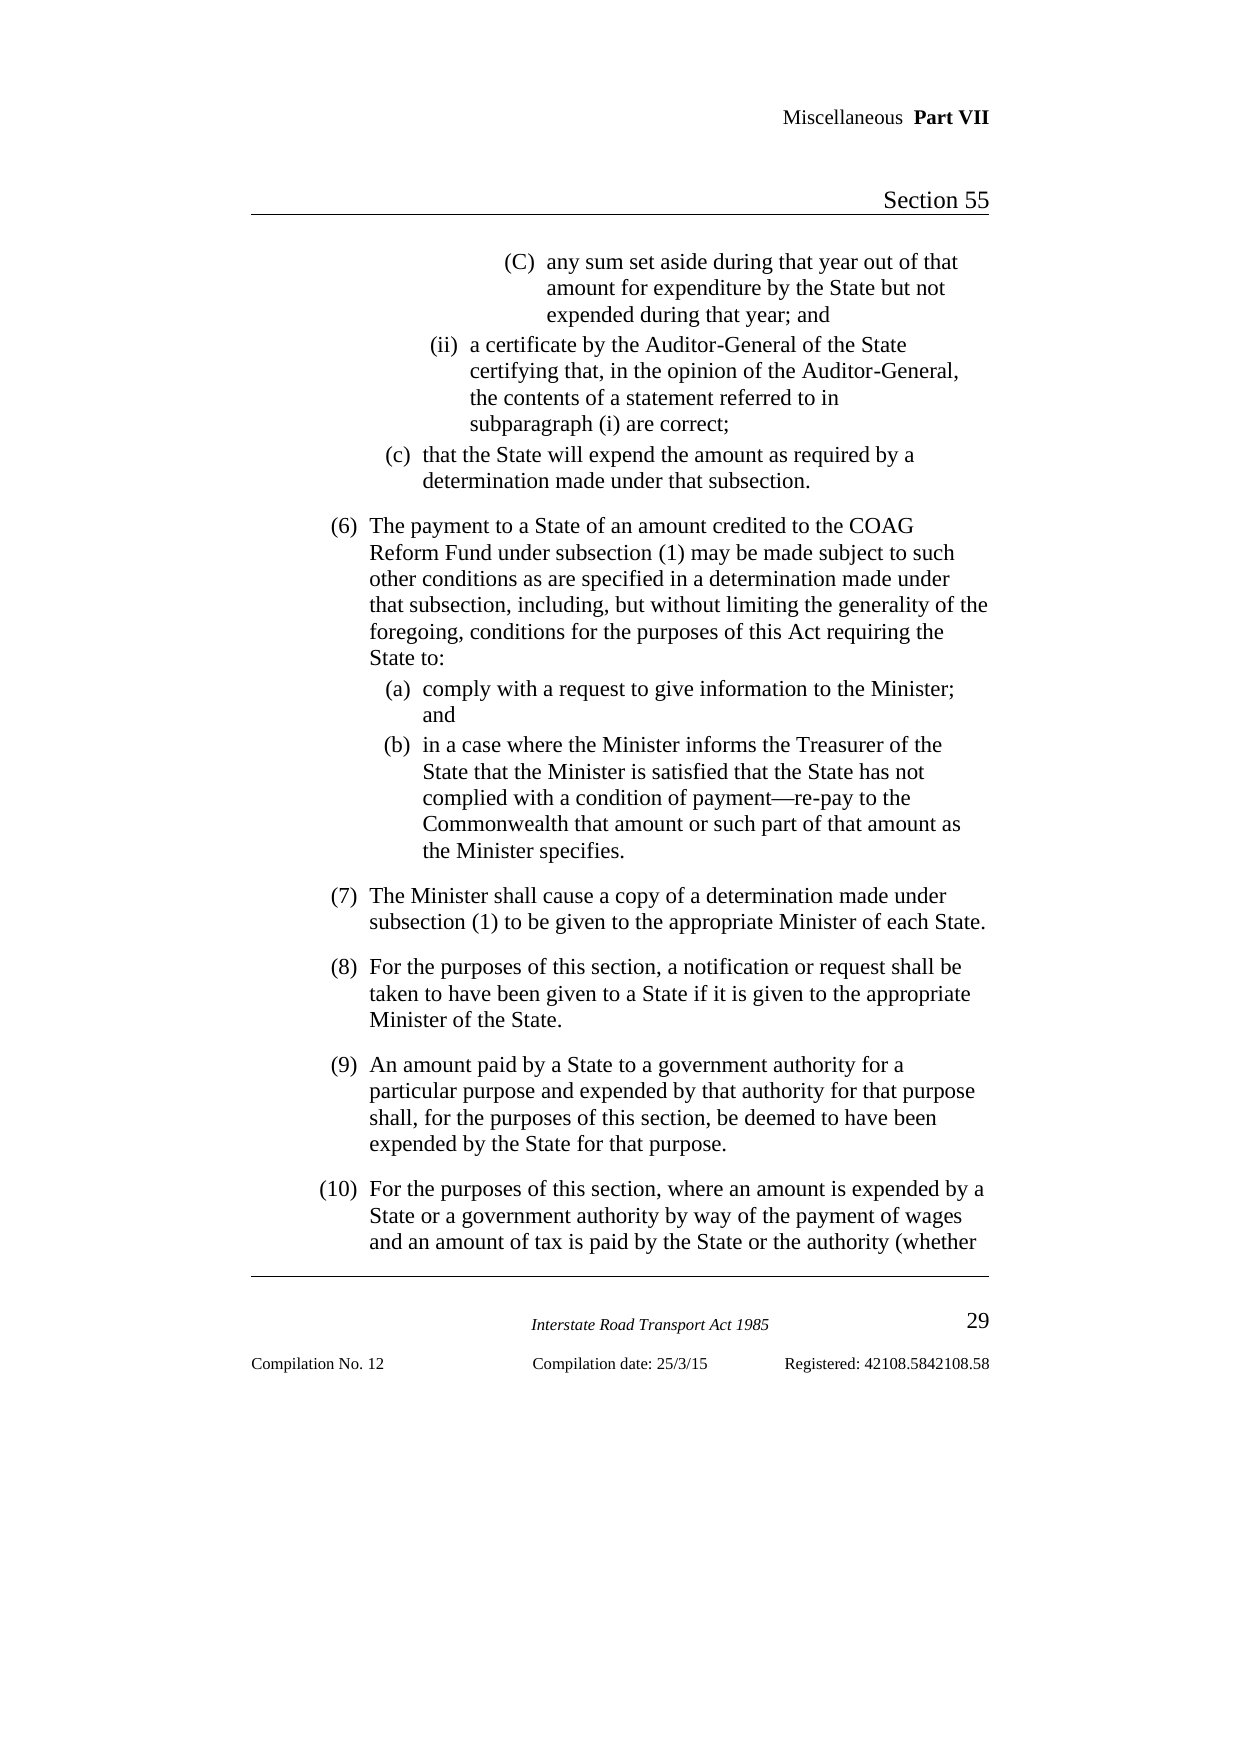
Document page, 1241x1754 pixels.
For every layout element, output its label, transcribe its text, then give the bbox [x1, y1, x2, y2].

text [251, 1175, 989, 1254]
text (a) comply with a request to give information to the Minister; and [251, 674, 989, 727]
text (c) that the State will expend the amount as required by a determination made under that subsection. [251, 441, 989, 493]
text (C) any sum set aside during that year out of that amount for expenditure by the State but not expended during that year; and [251, 248, 989, 327]
text (6) The payment to a State of an amount credited to the COAG Reform Fund under subsection (1) may be made subject to such other conditions as are specified in a determination made under that subsection, including, but without limiting the generality of the foregoing, conditions for the purposes of this Act requiring the State to: [251, 512, 989, 670]
text (ii) a certificate by the Auditor-General of the State certifying that, in the opinion of the Auditor-General, the contents of a statement referred to in subparagraph (i) are correct; [251, 331, 989, 437]
text (8) For the purposes of this section, a notification or request shall be taken to have been given to a State if it is given to the appropriate Minister of the State. [251, 953, 989, 1032]
text (b) in a case where the Minister informs the Treasurer of the State that the Minister is satisfied that the State has not complied with a condition of payment—re-pay to the Commonwealth that amount or such part of that amount as the Minister specifies. [251, 731, 989, 863]
text (7) The Minister shall cause a copy of a determination made under subsection (1) to be given to the appropriate Minister of each State. [251, 882, 989, 935]
text (9) An amount paid by a State to a government authority for a particular purpose and expended by that authority for that purpose shall, for the purposes of this section, be deemed to have been expended by the State for that purpose. [251, 1051, 989, 1157]
